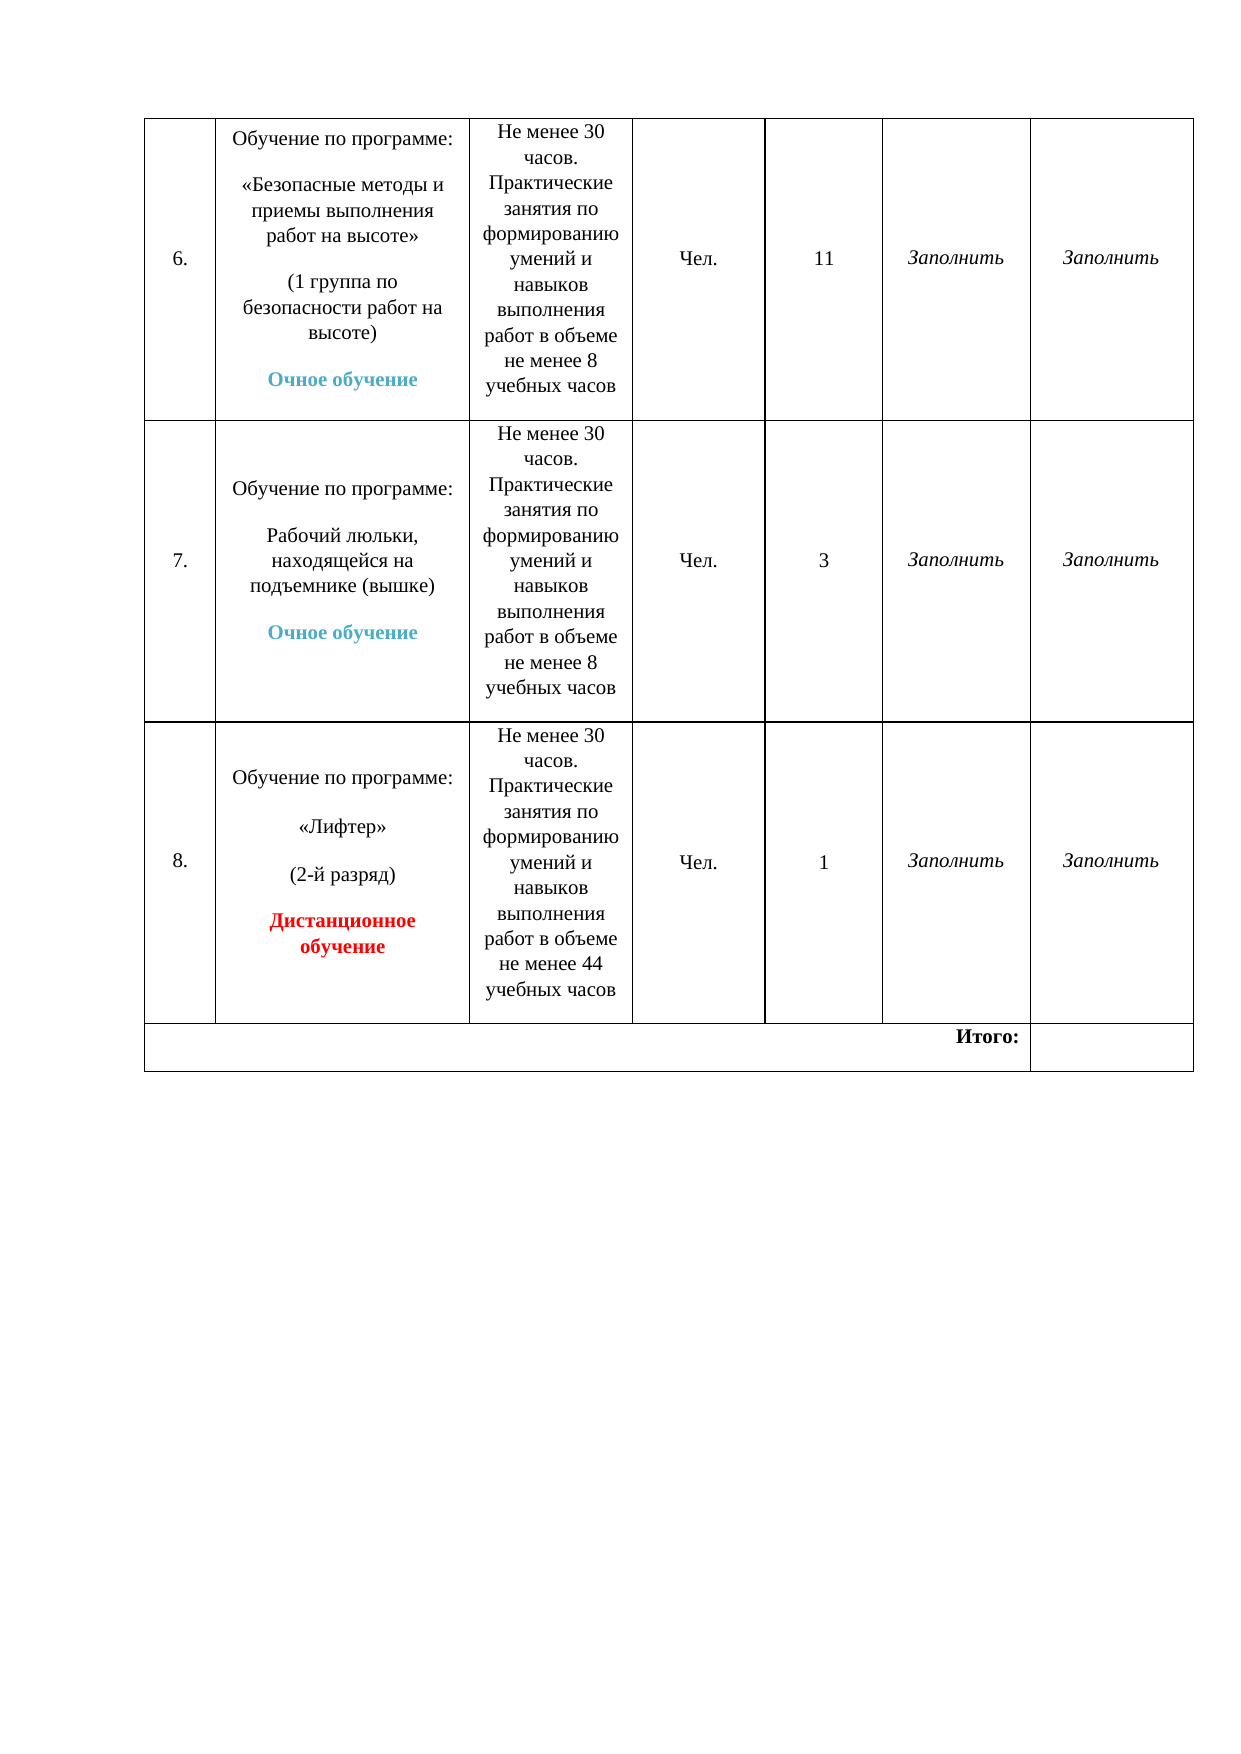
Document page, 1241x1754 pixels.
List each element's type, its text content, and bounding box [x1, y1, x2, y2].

table_cell Не менее 30 часов. Практические занятия по формированию умений и навыков выполнения работ в объеме не менее 8 учебных часов [470, 119, 632, 420]
table_cell Обучение по программе: Рабочий люльки, находящейся на подъемнике (вышке) Очное обучение [216, 421, 469, 721]
table_cell [1031, 1024, 1193, 1071]
table_cell Заполнить [883, 723, 1030, 1023]
table_cell Заполнить [883, 119, 1030, 420]
table_cell Итого: [145, 1024, 1030, 1071]
table_cell Заполнить [1031, 421, 1193, 721]
table_cell Заполнить [1031, 119, 1193, 420]
table_cell 8. [145, 723, 215, 1023]
table_cell 11 [766, 119, 882, 420]
table_cell Чел. [633, 119, 764, 420]
table_cell 1 [766, 723, 882, 1023]
table_cell Не менее 30 часов. Практические занятия по формированию умений и навыков выполнения работ в объеме не менее 8 учебных часов [470, 421, 632, 721]
table_cell Заполнить [1031, 723, 1193, 1023]
table_cell Чел. [633, 421, 764, 721]
table_cell 7. [145, 421, 215, 721]
table_cell Чел. [633, 723, 764, 1023]
table_cell Заполнить [883, 421, 1030, 721]
table_cell Обучение по программе: «Лифтер» (2-й разряд) Дистанционное обучение [216, 723, 469, 1023]
table_cell 3 [766, 421, 882, 721]
table_cell Не менее 30 часов. Практические занятия по формированию умений и навыков выполнения работ в объеме не менее 44 учебных часов [470, 723, 632, 1023]
table_cell 6. [145, 119, 215, 420]
table_cell Обучение по программе: «Безопасные методы и приемы выполнения работ на высоте» (1 группа по безопасности работ на высоте) Очное обучение [216, 119, 469, 420]
